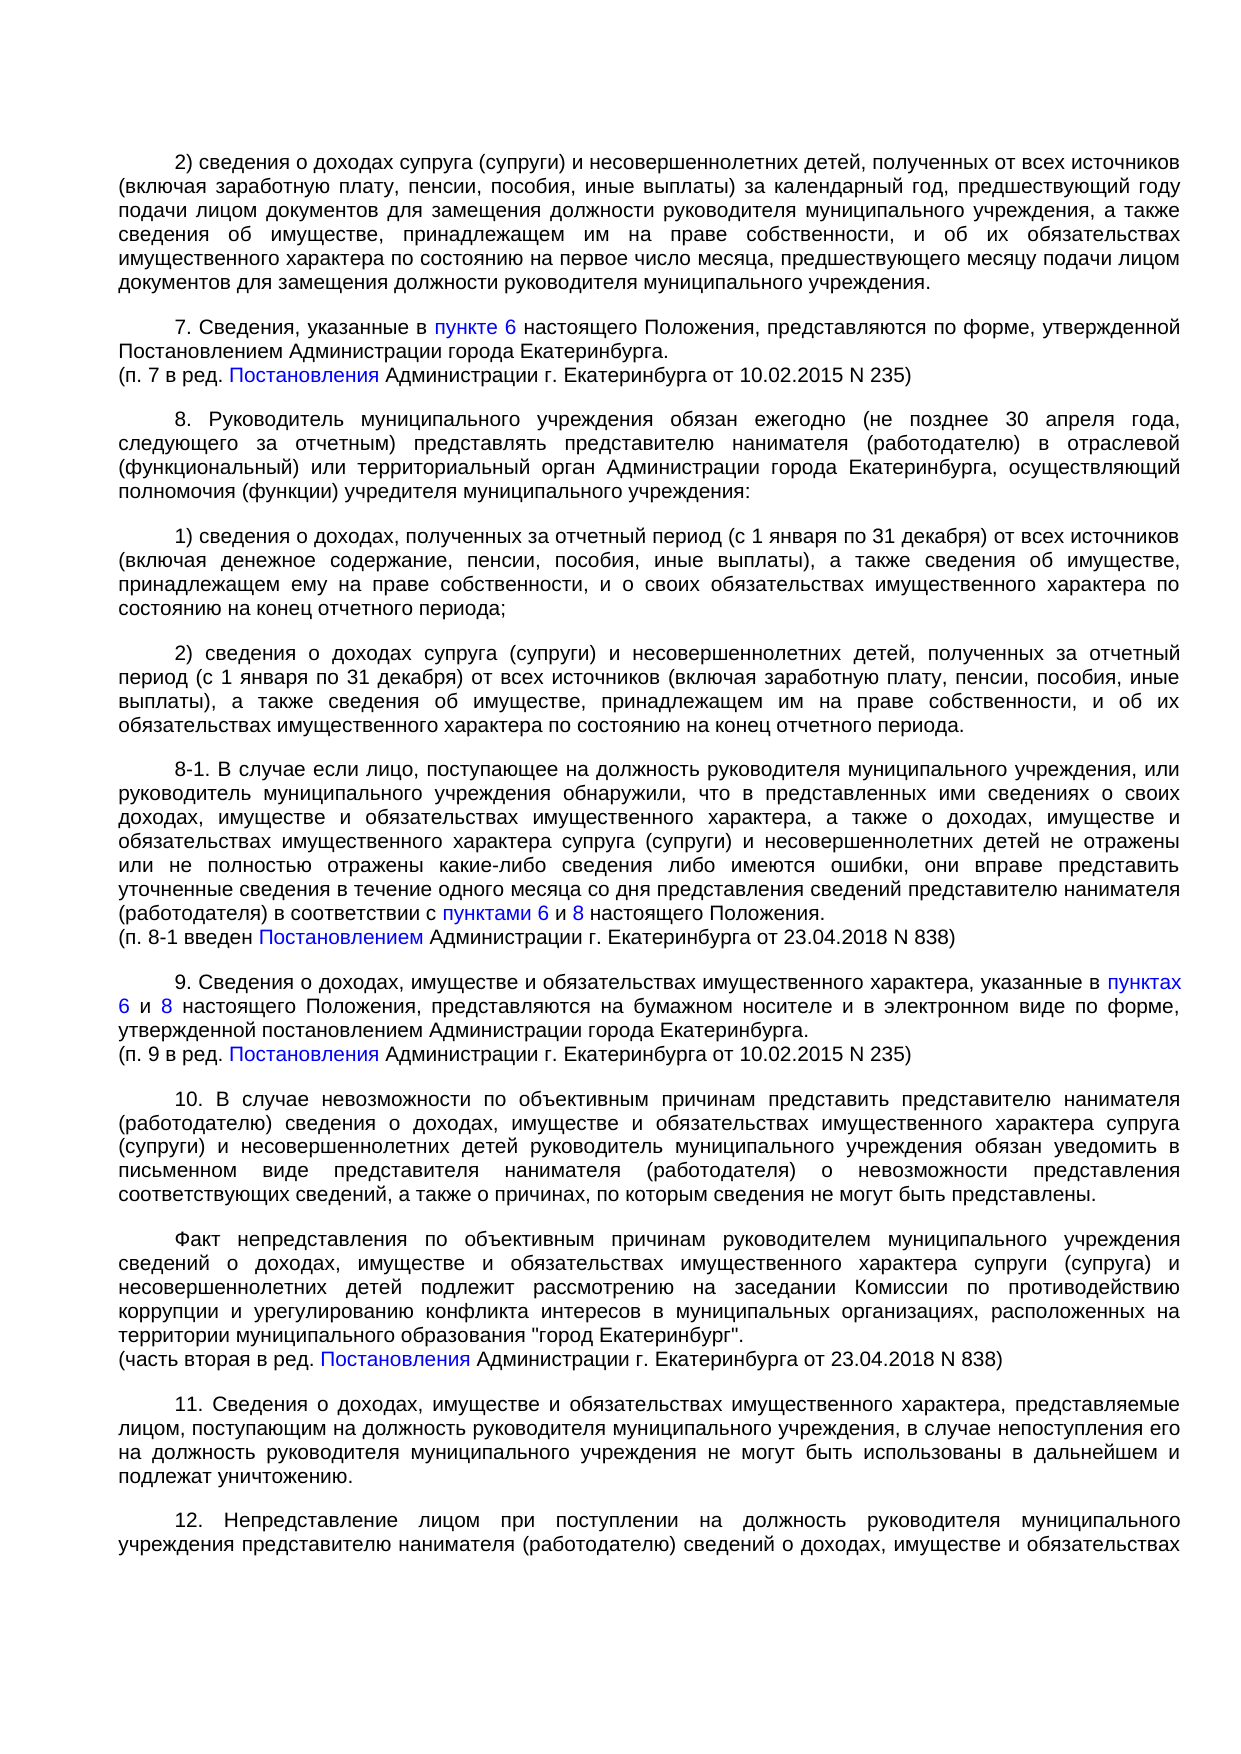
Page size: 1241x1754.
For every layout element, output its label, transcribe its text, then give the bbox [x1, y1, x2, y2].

text 10. В случае невозможности по объективным причинам представить представителю нанимателя (работодателю) сведения о доходах, имуществе и обязательствах имущественного характера супруга (супруги) и несовершеннолетних детей руководитель муниципального учреждения обязан уведомить в письменном виде представителя нанимателя (работодателя) о невозможности представления соответствующих сведений, а также о причинах, по которым сведения не могут быть представлены. [118, 1086, 1181, 1206]
text 2) сведения о доходах супруга (супруги) и несовершеннолетних детей, полученных от всех источников (включая заработную плату, пенсии, пособия, иные выплаты) за календарный год, предшествующий году подачи лицом документов для замещения должности руководителя муниципального учреждения, а также сведения об имуществе, принадлежащем им на праве собственности, и об их обязательствах имущественного характера по состоянию на первое число месяца, предшествующего месяцу подачи лицом документов для замещения должности руководителя муниципального учреждения. [118, 150, 1181, 294]
text 9. Сведения о доходах, имуществе и обязательствах имущественного характера, указанные в пунктах 6 и 8 настоящего Положения, представляются на бумажном носителе и в электронном виде по форме, утвержденной постановлением Администрации города Екатеринбурга. [118, 970, 1181, 1042]
text 7. Сведения, указанные в пункте 6 настоящего Положения, представляются по форме, утвержденной Постановлением Администрации города Екатеринбурга. [118, 314, 1181, 362]
text 2) сведения о доходах супруга (супруги) и несовершеннолетних детей, полученных за отчетный период (с 1 января по 31 декабря) от всех источников (включая заработную плату, пенсии, пособия, иные выплаты), а также сведения об имуществе, принадлежащем им на праве собственности, и об их обязательствах имущественного характера по состоянию на конец отчетного периода. [118, 641, 1181, 736]
text 1) сведения о доходах, полученных за отчетный период (с 1 января по 31 декабря) от всех источников (включая денежное содержание, пенсии, пособия, иные выплаты), а также сведения об имуществе, принадлежащем ему на праве собственности, и о своих обязательствах имущественного характера по состоянию на конец отчетного периода; [118, 524, 1181, 620]
text Факт непредставления по объективным причинам руководителем муниципального учреждения сведений о доходах, имуществе и обязательствах имущественного характера супруги (супруга) и несовершеннолетних детей подлежит рассмотрению на заседании Комиссии по противодействию коррупции и урегулированию конфликта интересов в муниципальных организациях, расположенных на территории муниципального образования "город Екатеринбург". [118, 1227, 1181, 1347]
text (п. 8-1 введен Постановлением Администрации г. Екатеринбурга от 23.04.2018 N 838) [118, 925, 1181, 949]
text 8. Руководитель муниципального учреждения обязан ежегодно (не позднее 30 апреля года, следующего за отчетным) представлять представителю нанимателя (работодателю) в отраслевой (функциональный) или территориальный орган Администрации города Екатеринбурга, осуществляющий полномочия (функции) учредителя муниципального учреждения: [118, 407, 1181, 503]
text (п. 9 в ред. Постановления Администрации г. Екатеринбурга от 10.02.2015 N 235) [118, 1042, 1181, 1066]
text (п. 7 в ред. Постановления Администрации г. Екатеринбурга от 10.02.2015 N 235) [118, 362, 1181, 386]
text (часть вторая в ред. Постановления Администрации г. Екатеринбурга от 23.04.2018 N 838) [118, 1347, 1181, 1371]
text 11. Сведения о доходах, имуществе и обязательствах имущественного характера, представляемые лицом, поступающим на должность руководителя муниципального учреждения, в случае непоступления его на должность руководителя муниципального учреждения не могут быть использованы в дальнейшем и подлежат уничтожению. [118, 1392, 1181, 1487]
text 8-1. В случае если лицо, поступающее на должность руководителя муниципального учреждения, или руководитель муниципального учреждения обнаружили, что в представленных ими сведениях о своих доходах, имуществе и обязательствах имущественного характера, а также о доходах, имуществе и обязательствах имущественного характера супруга (супруги) и несовершеннолетних детей не отражены или не полностью отражены какие-либо сведения либо имеются ошибки, они вправе представить уточненные сведения в течение одного месяца со дня представления сведений представителю нанимателя (работодателя) в соответствии с пунктами 6 и 8 настоящего Положения. [118, 757, 1181, 925]
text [118, 1508, 1181, 1556]
